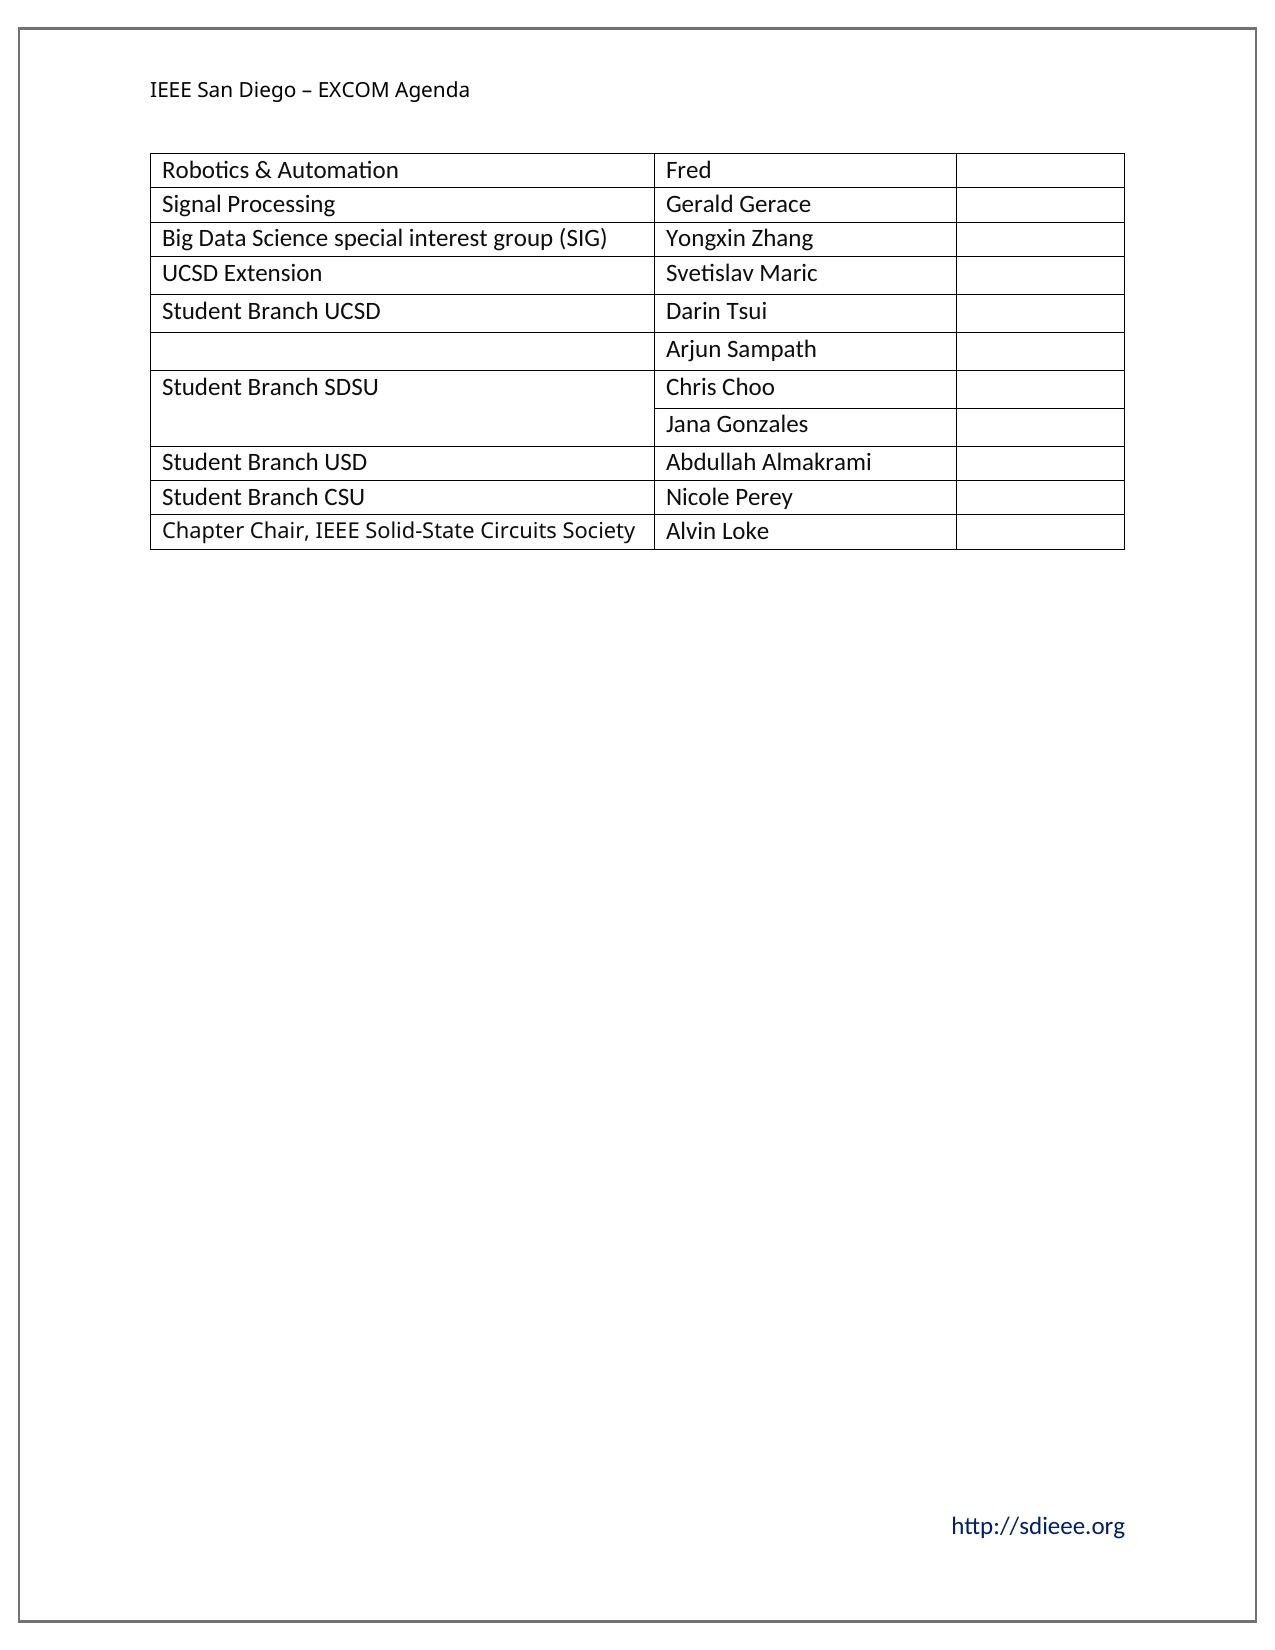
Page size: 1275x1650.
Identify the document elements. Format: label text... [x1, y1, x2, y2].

table_cell Gerald Gerace [655, 188, 956, 222]
table_cell [957, 295, 1124, 332]
table_cell [957, 371, 1124, 408]
table_cell Big Data Science special interest group (SIG) [151, 223, 654, 256]
table_cell Svetislav Maric [655, 257, 956, 294]
table_cell Yongxin Zhang [655, 223, 956, 256]
table_cell UCSD Extension [151, 257, 654, 294]
table_cell Chris Choo [655, 371, 956, 408]
table_cell Signal Processing [151, 188, 654, 222]
table_cell Alvin Loke [655, 515, 956, 549]
table_cell [957, 154, 1124, 187]
table_cell Chapter Chair, IEEE Solid-State Circuits Society [151, 515, 654, 549]
table_cell Abdullah Almakrami [655, 447, 956, 480]
table_cell Arjun Sampath [655, 333, 956, 370]
table_cell Student Branch UCSD [151, 295, 654, 332]
table_cell Fred [655, 154, 956, 187]
table_cell Jana Gonzales [655, 409, 956, 446]
table_cell Student Branch USD [151, 447, 654, 480]
table_cell [957, 447, 1124, 480]
table_cell [957, 188, 1124, 222]
table_cell Nicole Perey [655, 481, 956, 514]
table_cell [957, 257, 1124, 294]
table_cell [957, 481, 1124, 514]
table_cell Student Branch CSU [151, 481, 654, 514]
table_cell [957, 223, 1124, 256]
table_cell [957, 409, 1124, 446]
table_cell [957, 515, 1124, 549]
table_cell Darin Tsui [655, 295, 956, 332]
table_cell [151, 333, 654, 370]
table_cell Student Branch SDSU [151, 371, 654, 446]
table_cell [957, 333, 1124, 370]
table_cell Robotics & Automation [151, 154, 654, 187]
